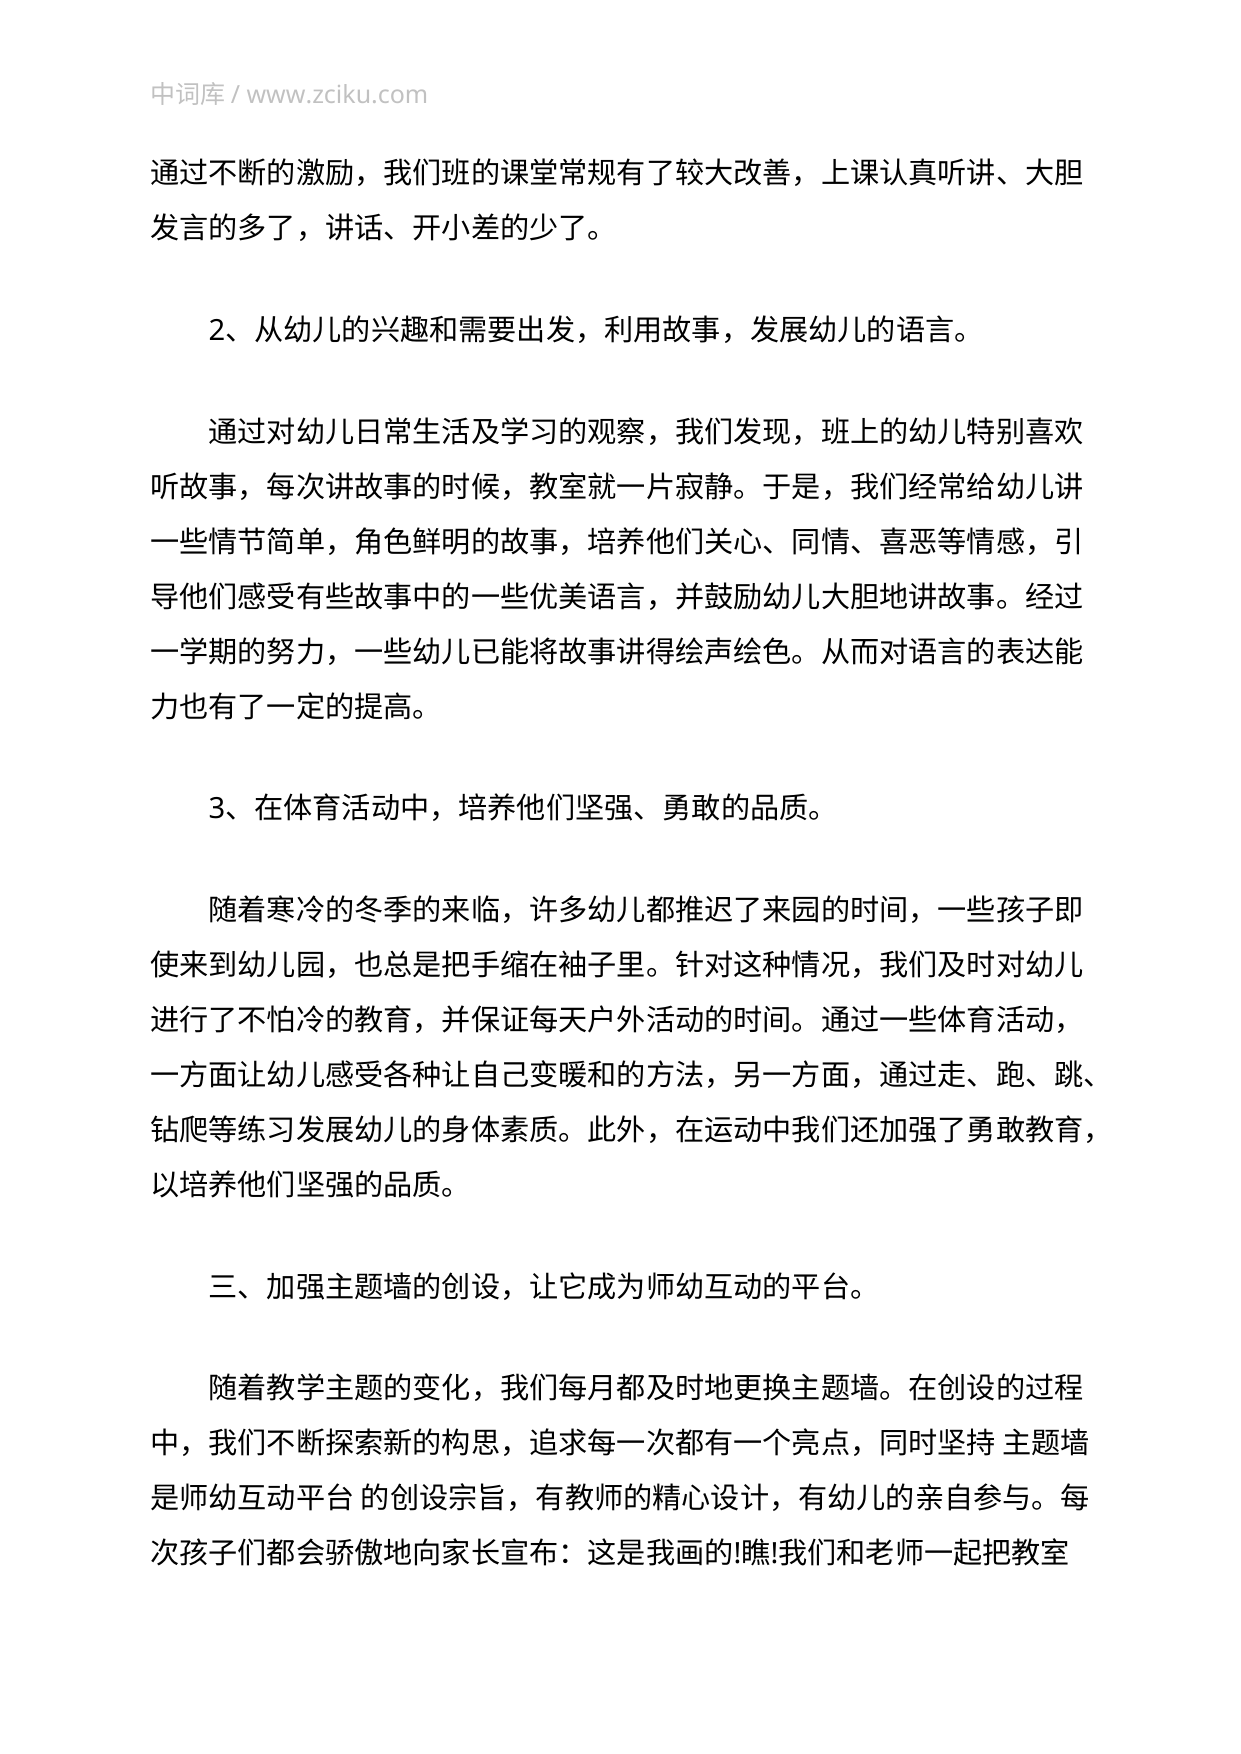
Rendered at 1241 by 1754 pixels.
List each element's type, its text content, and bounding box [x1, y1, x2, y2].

text 三、加强主题墙的创设，让它成为师幼互动的平台。 [150, 1263, 1090, 1305]
text 3、在体育活动中，培养他们坚强、勇敢的品质。 [150, 785, 1090, 827]
text 2、从幼儿的兴趣和需要出发，利用故事，发展幼儿的语言。 [150, 307, 1090, 349]
text 随着寒冷的冬季的来临，许多幼儿都推迟了来园的时间，一些孩子即使来到幼儿园，也总是把手缩在袖子里。针对这种情况，我们及时对幼儿进行了不怕冷的教育，并保证每天户外活动的时间。通过一些体育活动，一方面让幼儿感受各种让自己变暖和的方法，另一方面，通过走、跑、跳、钻爬等练习发展幼儿的身体素质。此外，在运动中我们还加强了勇敢教育，以培养他们坚强的品质。 [150, 887, 1090, 1204]
text 通过对幼儿日常生活及学习的观察，我们发现，班上的幼儿特别喜欢听故事，每次讲故事的时候，教室就一片寂静。于是，我们经常给幼儿讲一些情节简单，角色鲜明的故事，培养他们关心、同情、喜恶等情感，引导他们感受有些故事中的一些优美语言，并鼓励幼儿大胆地讲故事。经过一学期的努力，一些幼儿已能将故事讲得绘声绘色。从而对语言的表达能力也有了一定的提高。 [150, 409, 1090, 725]
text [150, 1365, 1090, 1572]
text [150, 150, 1090, 247]
